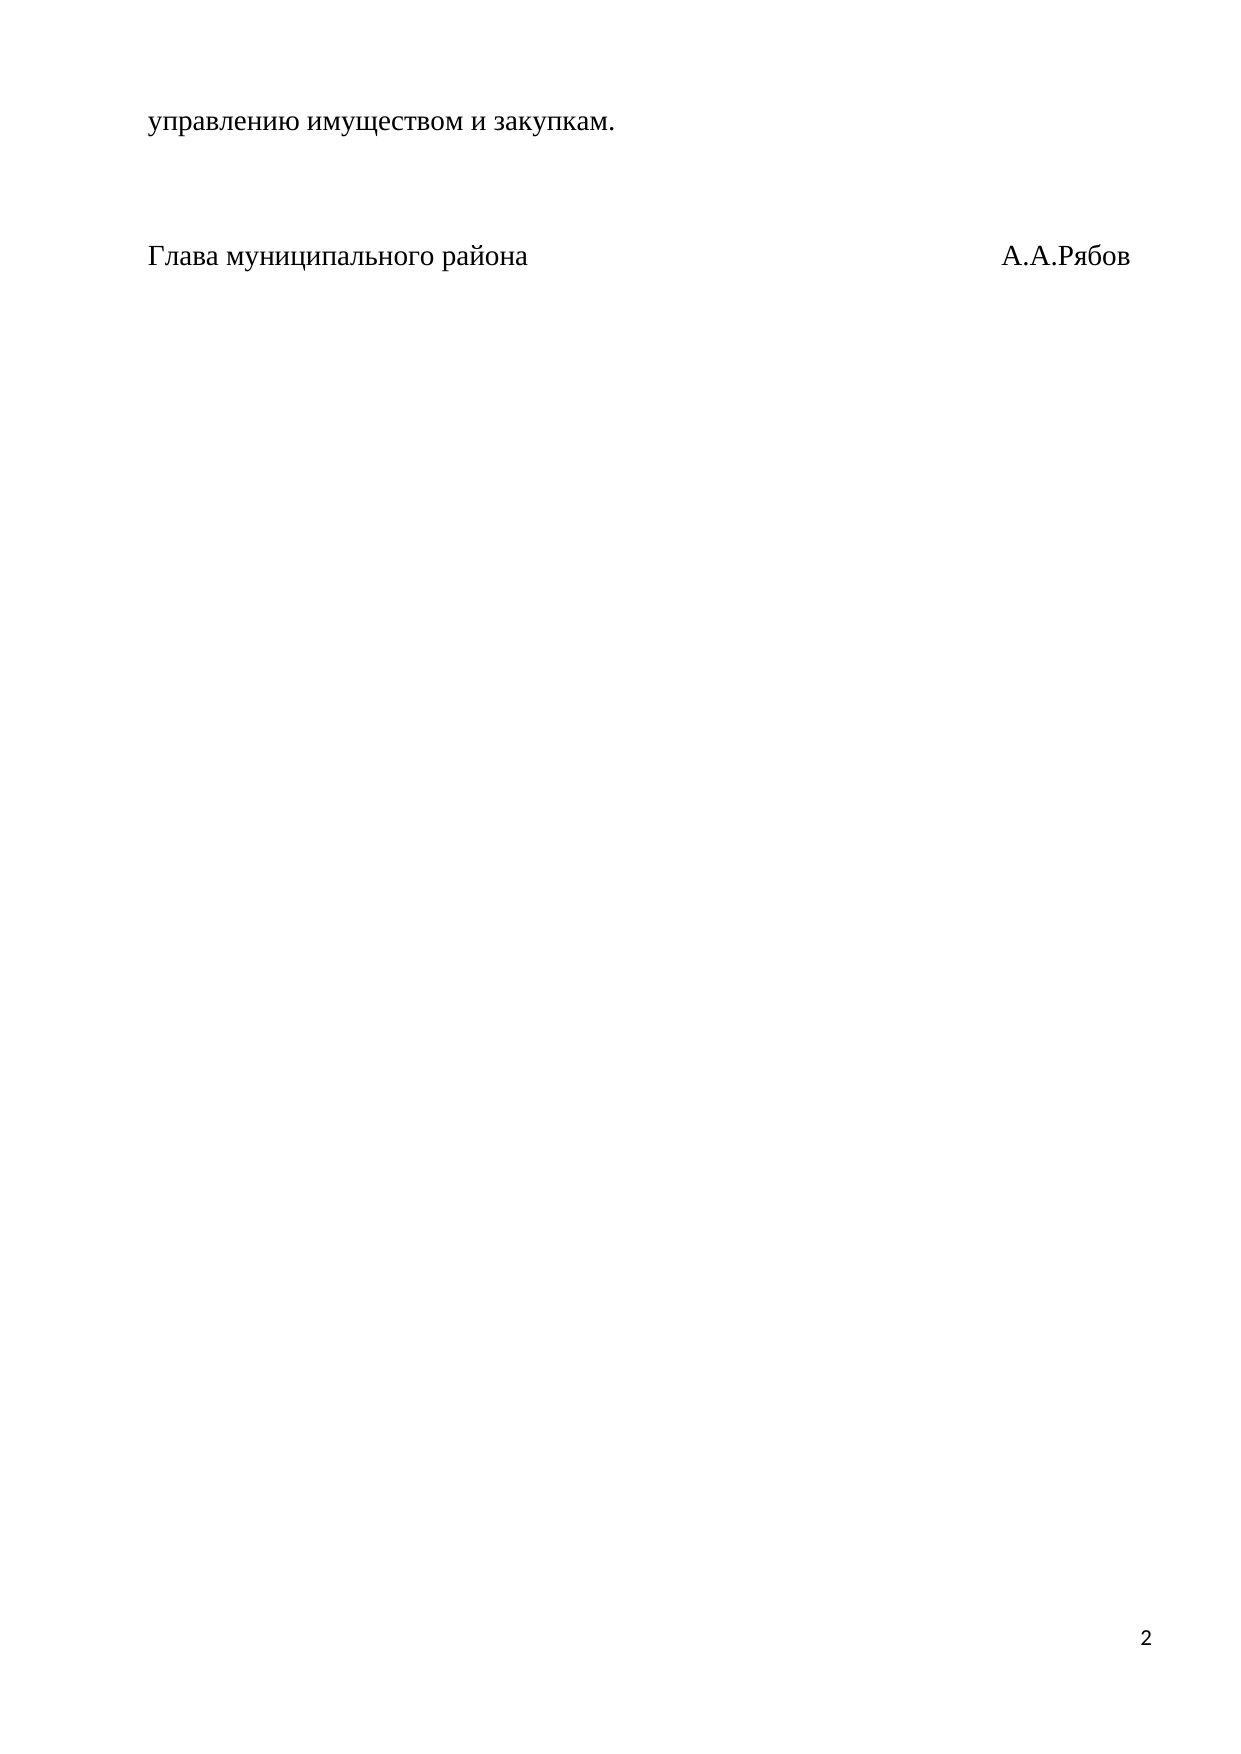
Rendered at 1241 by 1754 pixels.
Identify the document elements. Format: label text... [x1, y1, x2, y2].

text Глава муниципального района А.А.Рябов [148, 238, 1137, 271]
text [148, 103, 1137, 137]
